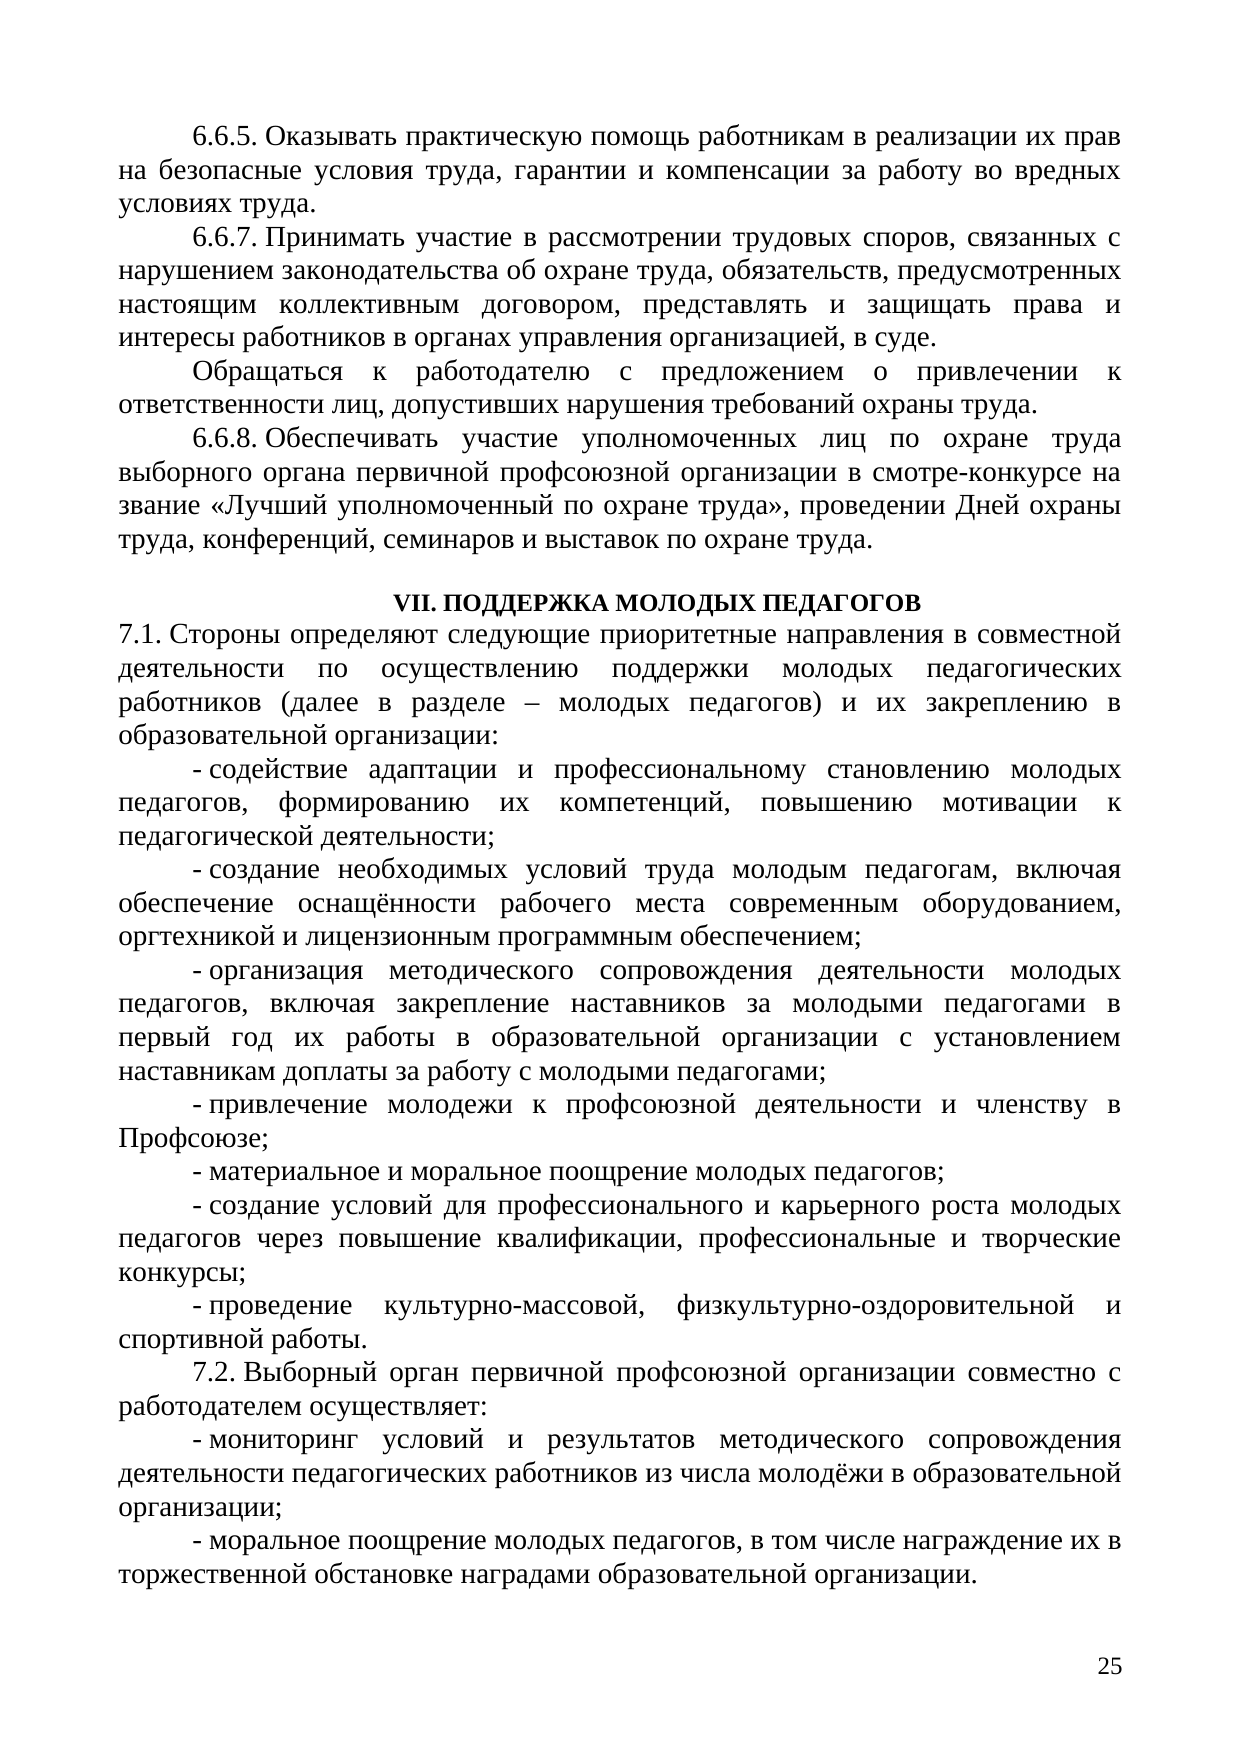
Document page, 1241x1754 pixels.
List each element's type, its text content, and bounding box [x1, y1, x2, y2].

text - создание условий для профессионального и карьерного роста молодых педагогов через повышение квалификации, профессиональные и творческие конкурсы; [118, 1187, 1122, 1287]
text 7.2. Выборный орган первичной профсоюзной организации совместно с работодателем осуществляет: [118, 1354, 1122, 1422]
text 7.1. Стороны определяют следующие приоритетные направления в совместной деятельности по осуществлению поддержки молодых педагогических работников (далее в разделе – молодых педагогов) и их закреплению в образовательной организации: [118, 617, 1122, 751]
text - создание необходимых условий труда молодым педагогам, включая обеспечение оснащённости рабочего места современным оборудованием, оргтехникой и лицензионным программным обеспечением; [118, 851, 1122, 952]
text - моральное поощрение молодых педагогов, в том числе награждение их в торжественной обстановке наградами образовательной организации. [118, 1522, 1122, 1589]
text - привлечение молодежи к профсоюзной деятельности и членству в Профсоюзе; [118, 1086, 1122, 1153]
text - проведение культурно-массовой, физкультурно-оздоровительной и спортивной работы. [118, 1287, 1122, 1354]
text - содействие адаптации и профессиональному становлению молодых педагогов, формированию их компетенций, повышению мотивации к педагогической деятельности; [118, 751, 1122, 851]
text Обращаться к работодателю с предложением о привлечении к ответственности лиц, допустивших нарушения требований охраны труда. [118, 353, 1122, 420]
text 6.6.7. Принимать участие в рассмотрении трудовых споров, связанных с нарушением законодательства об охране труда, обязательств, предусмотренных настоящим коллективным договором, представлять и защищать права и интересы работников в органах управления организацией, в суде. [118, 219, 1122, 353]
text - мониторинг условий и результатов методического сопровождения деятельности педагогических работников из числа молодёжи в образовательной организации; [118, 1422, 1122, 1522]
text VII. ПОДДЕРЖКА МОЛОДЫХ ПЕДАГОГОВ [118, 588, 1122, 617]
text - материальное и моральное поощрение молодых педагогов; [118, 1153, 1122, 1187]
text 6.6.8. Обеспечивать участие уполномоченных лиц по охране труда выборного органа первичной профсоюзной организации в смотре-конкурсе на звание «Лучший уполномоченный по охране труда», проведении Дней охраны труда, конференций, семинаров и выставок по охране труда. [118, 420, 1122, 554]
text - организация методического сопровождения деятельности молодых педагогов, включая закрепление наставников за молодыми педагогами в первый год их работы в образовательной организации с установлением наставникам доплаты за работу с молодыми педагогами; [118, 952, 1122, 1086]
text 6.6.5. Оказывать практическую помощь работникам в реализации их прав на безопасные условия труда, гарантии и компенсации за работу во вредных условиях труда. [118, 118, 1122, 219]
